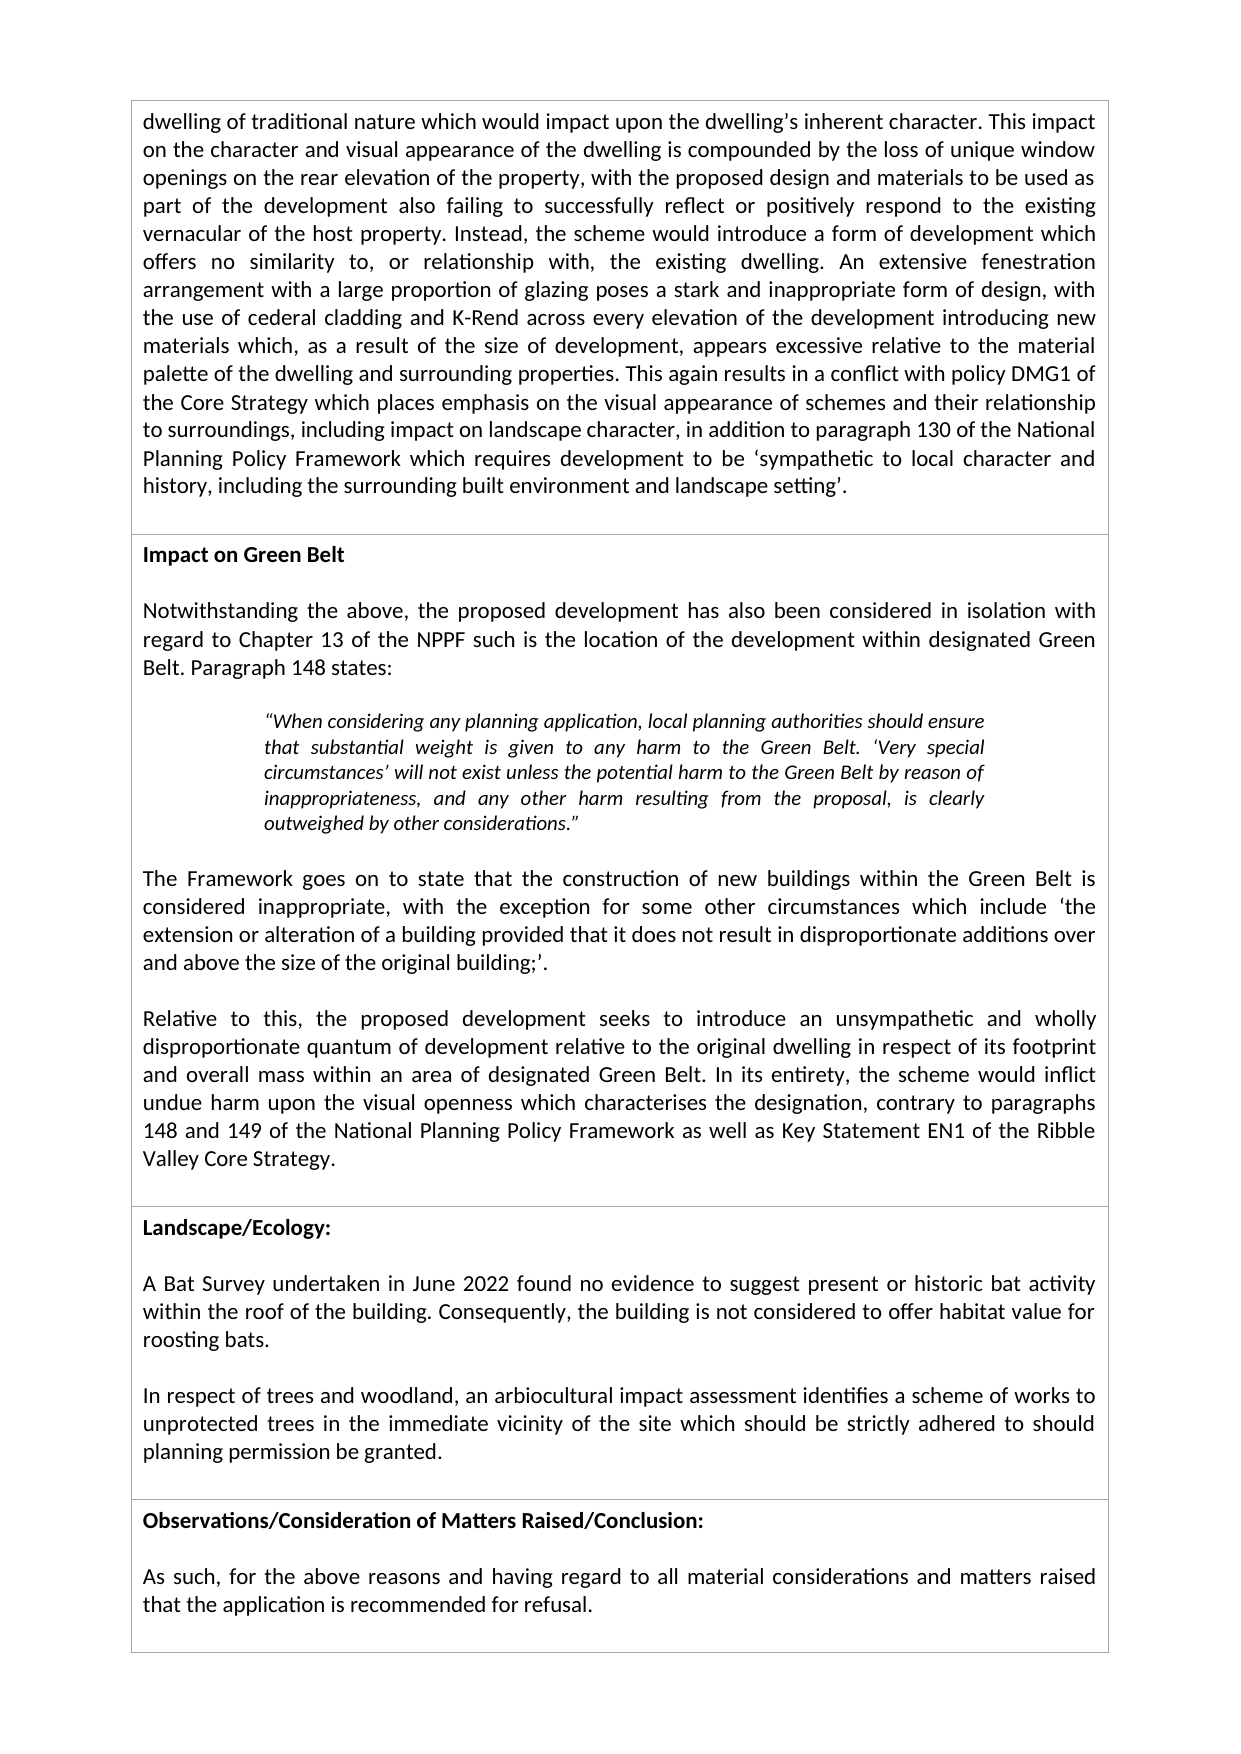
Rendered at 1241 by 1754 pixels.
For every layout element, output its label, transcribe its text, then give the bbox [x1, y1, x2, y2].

table_cell Impact on Green Belt Notwithstanding the above, the proposed development has also been considered in isolation with regard to Chapter 13 of the NPPF such is the location of the development within designated Green Belt. Paragraph 148 states: “When considering any planning application, local planning authorities should ensure that substantial weight is given to any harm to the Green Belt. ‘Very special circumstances’ will not exist unless the potential harm to the Green Belt by reason of inappropriateness, and any other harm resulting from the proposal, is clearly outweighed by other considerations.” The Framework goes on to state that the construction of new buildings within the Green Belt is considered inappropriate, with the exception for some other circumstances which include ‘the extension or alteration of a building provided that it does not result in disproportionate additions over and above the size of the original building;’. Relative to this, the proposed development seeks to introduce an unsympathetic and wholly disproportionate quantum of development relative to the original dwelling in respect of its footprint and overall mass within an area of designated Green Belt. In its entirety, the scheme would inflict undue harm upon the visual openness which characterises the designation, contrary to paragraphs 148 and 149 of the National Planning Policy Framework as well as Key Statement EN1 of the Ribble Valley Core Strategy. [132, 535, 1108, 1206]
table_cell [132, 101, 1108, 534]
table_cell Landscape/Ecology: A Bat Survey undertaken in June 2022 found no evidence to suggest present or historic bat activity within the roof of the building. Consequently, the building is not considered to offer habitat value for roosting bats. In respect of trees and woodland, an arbiocultural impact assessment identifies a scheme of works to unprotected trees in the immediate vicinity of the site which should be strictly adhered to should planning permission be granted. [132, 1207, 1108, 1499]
table_cell Observations/Consideration of Matters Raised/Conclusion: As such, for the above reasons and having regard to all material considerations and matters raised that the application is recommended for refusal. [132, 1500, 1108, 1652]
